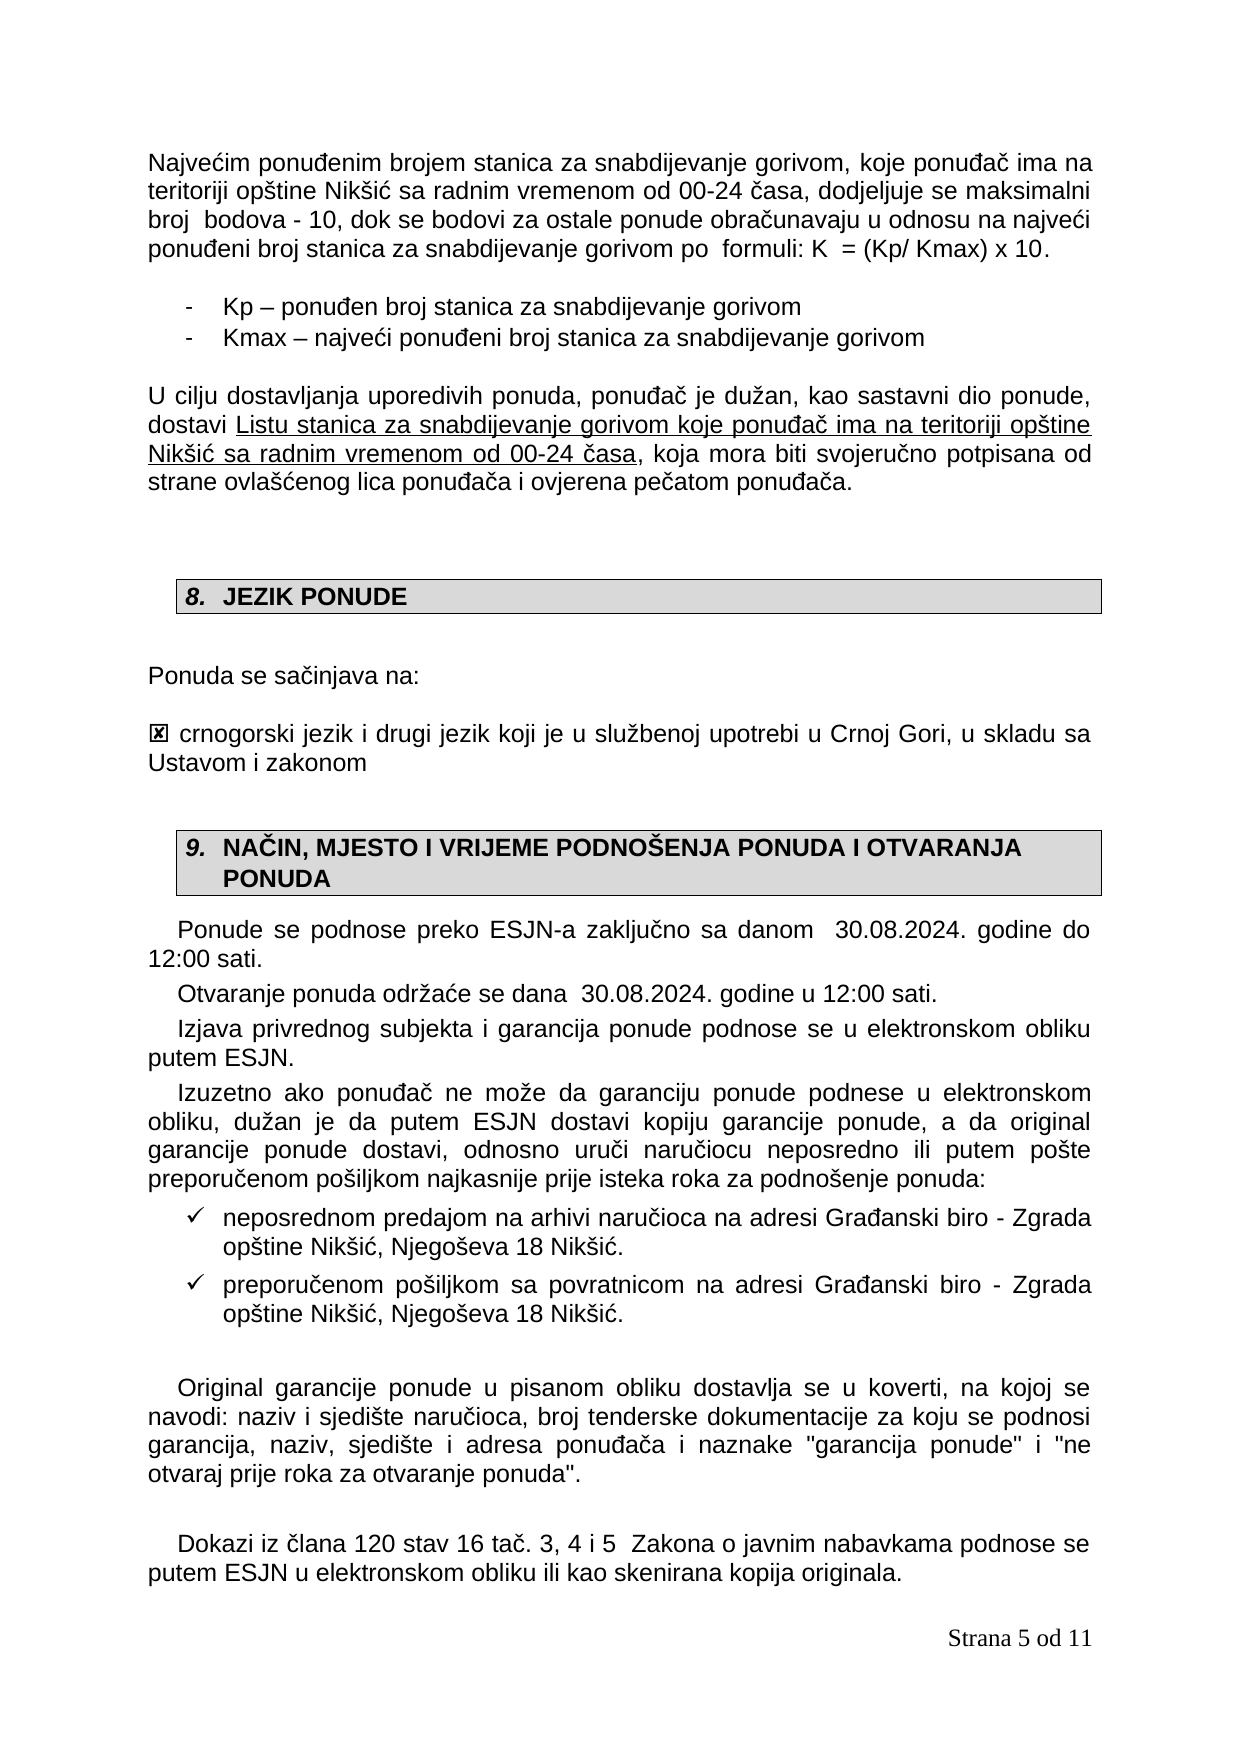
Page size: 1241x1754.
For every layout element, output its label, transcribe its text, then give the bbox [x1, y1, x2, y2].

list JEZIK PONUDE [177, 580, 1101, 613]
list Kmax – najveći ponuđeni broj stanica za snabdijevanje gorivom [185, 322, 1093, 352]
text Dokazi iz člana 120 stav 16 tač. 3, 4 i 5 Zakona o javnim nabavkama podnose se putem ESJN u elektronskom obliku ili kao skenirana kopija originala. [148, 1529, 1093, 1587]
list NAČIN, MJESTO I VRIJEME PODNOŠENJA PONUDA I OTVARANJA PONUDA [177, 831, 1101, 895]
text U cilju dostavljanja uporedivih ponuda, ponuđač je dužan, kao sastavni dio ponude, dostavi Listu stanica za snabdijevanje gorivom koje ponuđač ima na teritoriji opštine Nikšić sa radnim vremenom od 00-24 časa, koja mora biti svojeručno potpisana od strane ovlašćenog lica ponuđača i ovjerena pečatom ponuđača. [148, 381, 1093, 496]
text Ponuda se sačinjava na: [148, 661, 1093, 690]
text Ponude se podnose preko ESJN-a zaključno sa danom 30.08.2024. godine do 12:00 sati. [148, 915, 1093, 973]
text Otvaranje ponuda održaće se dana 30.08.2024. godine u 12:00 sati. [148, 979, 1093, 1008]
text Izuzetno ako ponuđač ne može da garanciju ponude podnese u elektronskom obliku, dužan je da putem ESJN dostavi kopiju garancije ponude, a da original garancije ponude dostavi, odnosno uruči naručiocu neposredno ili putem pošte preporučenom pošiljkom najkasnije prije isteka roka za podnošenje ponuda: [148, 1078, 1093, 1193]
text Najvećim ponuđenim brojem stanica za snabdijevanje gorivom, koje ponuđač ima na teritoriji opštine Nikšić sa radnim vremenom od 00-24 časa, dodjeljuje se maksimalni broj bodova - 10, dok se bodovi za ostale ponude obračunavaju u odnosu na najveći ponuđeni broj stanica za snabdijevanje gorivom po formuli: K = (Kp/ Kmax) x 10. [148, 148, 1093, 263]
list neposrednom predajom na arhivi naručioca na adresi Građanski biro - Zgrada opštine Nikšić, Njegoševa 18 Nikšić. [185, 1203, 1093, 1260]
list preporučenom pošiljkom sa povratnicom na adresi Građanski biro - Zgrada opštine Nikšić, Njegoševa 18 Nikšić. [185, 1270, 1093, 1328]
text Izjava privrednog subjekta i garancija ponude podnose se u elektronskom obliku putem ESJN. [148, 1014, 1093, 1071]
text crnogorski jezik i drugi jezik koji je u službenoj upotrebi u Crnoj Gori, u skladu sa Ustavom i zakonom [148, 719, 1093, 776]
list Kp – ponuđen broj stanica za snabdijevanje gorivom [185, 291, 1093, 322]
text Original garancije ponude u pisanom obliku dostavlja se u koverti, na kojoj se navodi: naziv i sjedište naručioca, broj tenderske dokumentacije za koju se podnosi garancija, naziv, sjedište i adresa ponuđača i naznake "garancija ponude" i "ne otvaraj prije roka za otvaranje ponuda". [148, 1373, 1093, 1488]
